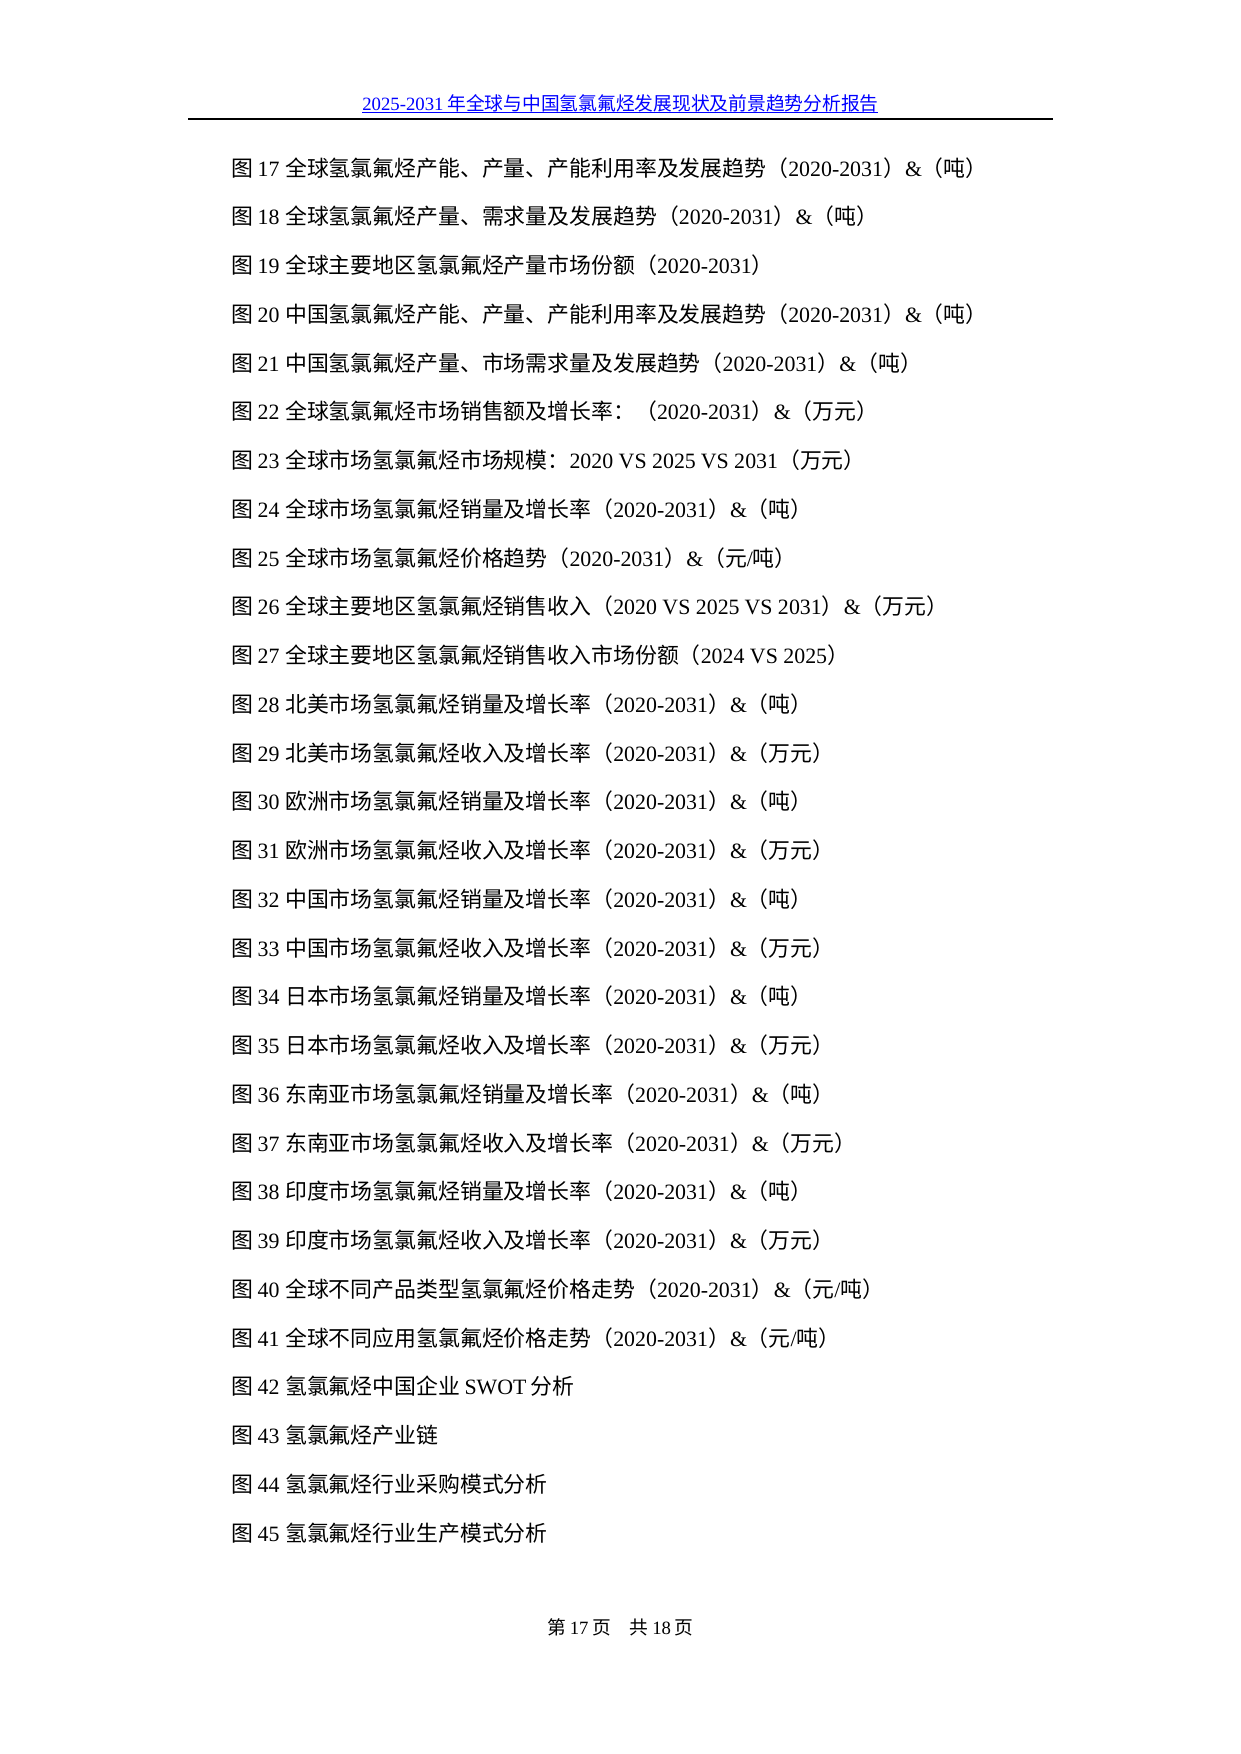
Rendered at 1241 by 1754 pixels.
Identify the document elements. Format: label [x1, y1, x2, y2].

text [187, 150, 1053, 1548]
